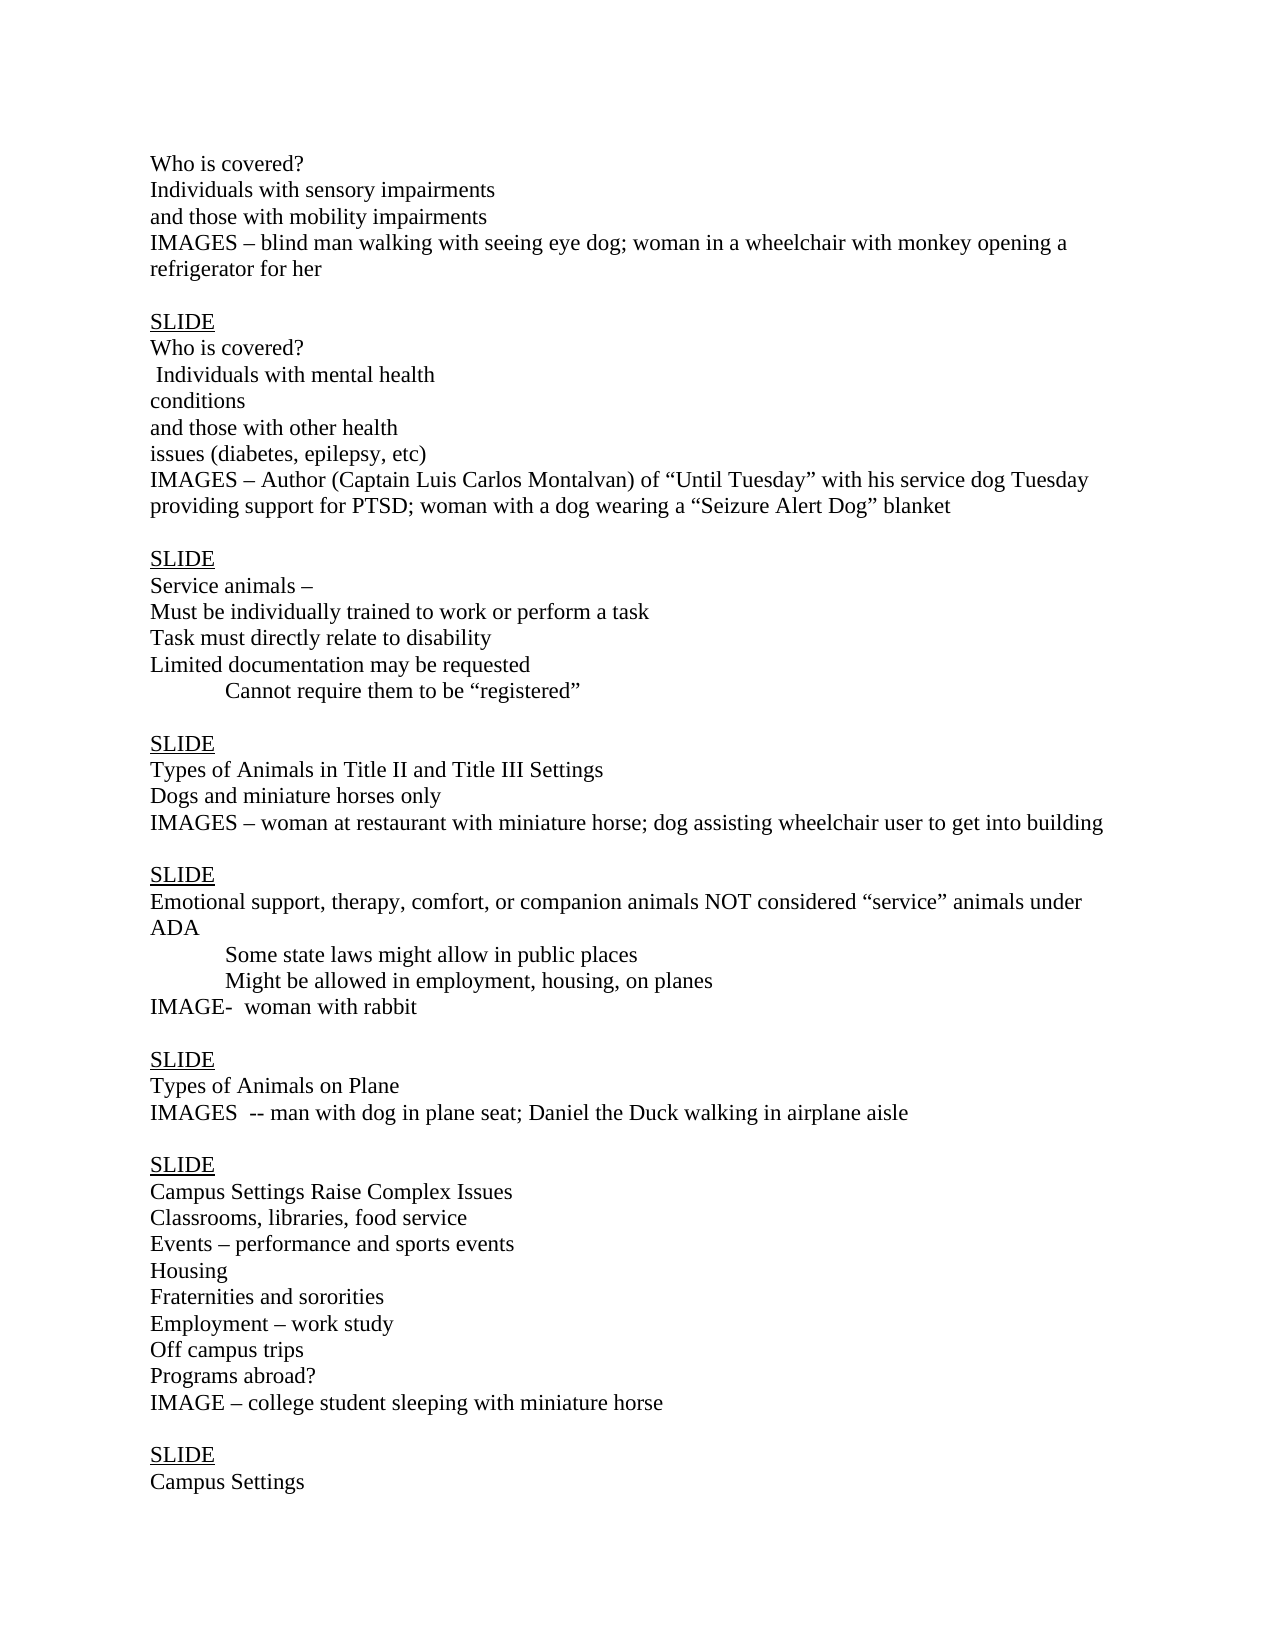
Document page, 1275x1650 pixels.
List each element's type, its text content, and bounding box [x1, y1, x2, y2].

text Who is covered? Individuals with mental health conditions and those with other health issues (diabetes, epilepsy, etc) [150, 334, 1125, 466]
text Classrooms, libraries, food service [150, 1204, 1125, 1231]
text Dogs and miniature horses only [150, 782, 1125, 809]
text Must be individually trained to work or perform a task [150, 598, 1125, 624]
text SLIDE [150, 862, 1125, 888]
text SLIDE [150, 730, 1125, 756]
text Task must directly relate to disability [150, 624, 1125, 651]
text Campus Settings Raise Complex Issues [150, 1178, 1125, 1204]
text Employment – work study [150, 1309, 1125, 1336]
text Off campus trips [150, 1336, 1125, 1362]
text IMAGE- woman with rabbit [150, 993, 1125, 1020]
text Limited documentation may be requested [150, 651, 1125, 677]
text IMAGES -- man with dog in plane seat; Daniel the Duck walking in airplane aisle [150, 1099, 1125, 1125]
text Who is covered? Individuals with sensory impairments and those with mobility impairments [150, 150, 1125, 229]
text Events – performance and sports events [150, 1231, 1125, 1257]
text SLIDE [150, 545, 1125, 572]
text Programs abroad? [150, 1362, 1125, 1389]
text SLIDE [150, 308, 1125, 334]
text IMAGES – Author (Captain Luis Carlos Montalvan) of “Until Tuesday” with his service dog Tuesday providing support for PTSD; woman with a dog wearing a “Seizure Alert Dog” blanket [150, 466, 1125, 519]
text IMAGES – woman at restaurant with miniature horse; dog assisting wheelchair user to get into building [150, 809, 1125, 835]
text IMAGE – college student sleeping with miniature horse [150, 1389, 1125, 1415]
text SLIDE [150, 1046, 1125, 1072]
text Might be allowed in employment, housing, on planes [150, 967, 1125, 993]
text Types of Animals on Plane [150, 1072, 1125, 1099]
text Fraternities and sororities [150, 1283, 1125, 1309]
text Housing [150, 1257, 1125, 1283]
text SLIDE [150, 1151, 1125, 1178]
text IMAGES – blind man walking with seeing eye dog; woman in a wheelchair with monkey opening a refrigerator for her [150, 229, 1125, 282]
text Types of Animals in Title II and Title III Settings [150, 756, 1125, 782]
text Service animals – [150, 572, 1125, 598]
text SLIDE [150, 1441, 1125, 1468]
text Emotional support, therapy, comfort, or companion animals NOT considered “service” animals under ADA [150, 888, 1125, 941]
text Cannot require them to be “registered” [150, 677, 1125, 703]
text Campus Settings [150, 1468, 1125, 1494]
text Some state laws might allow in public places [150, 941, 1125, 967]
